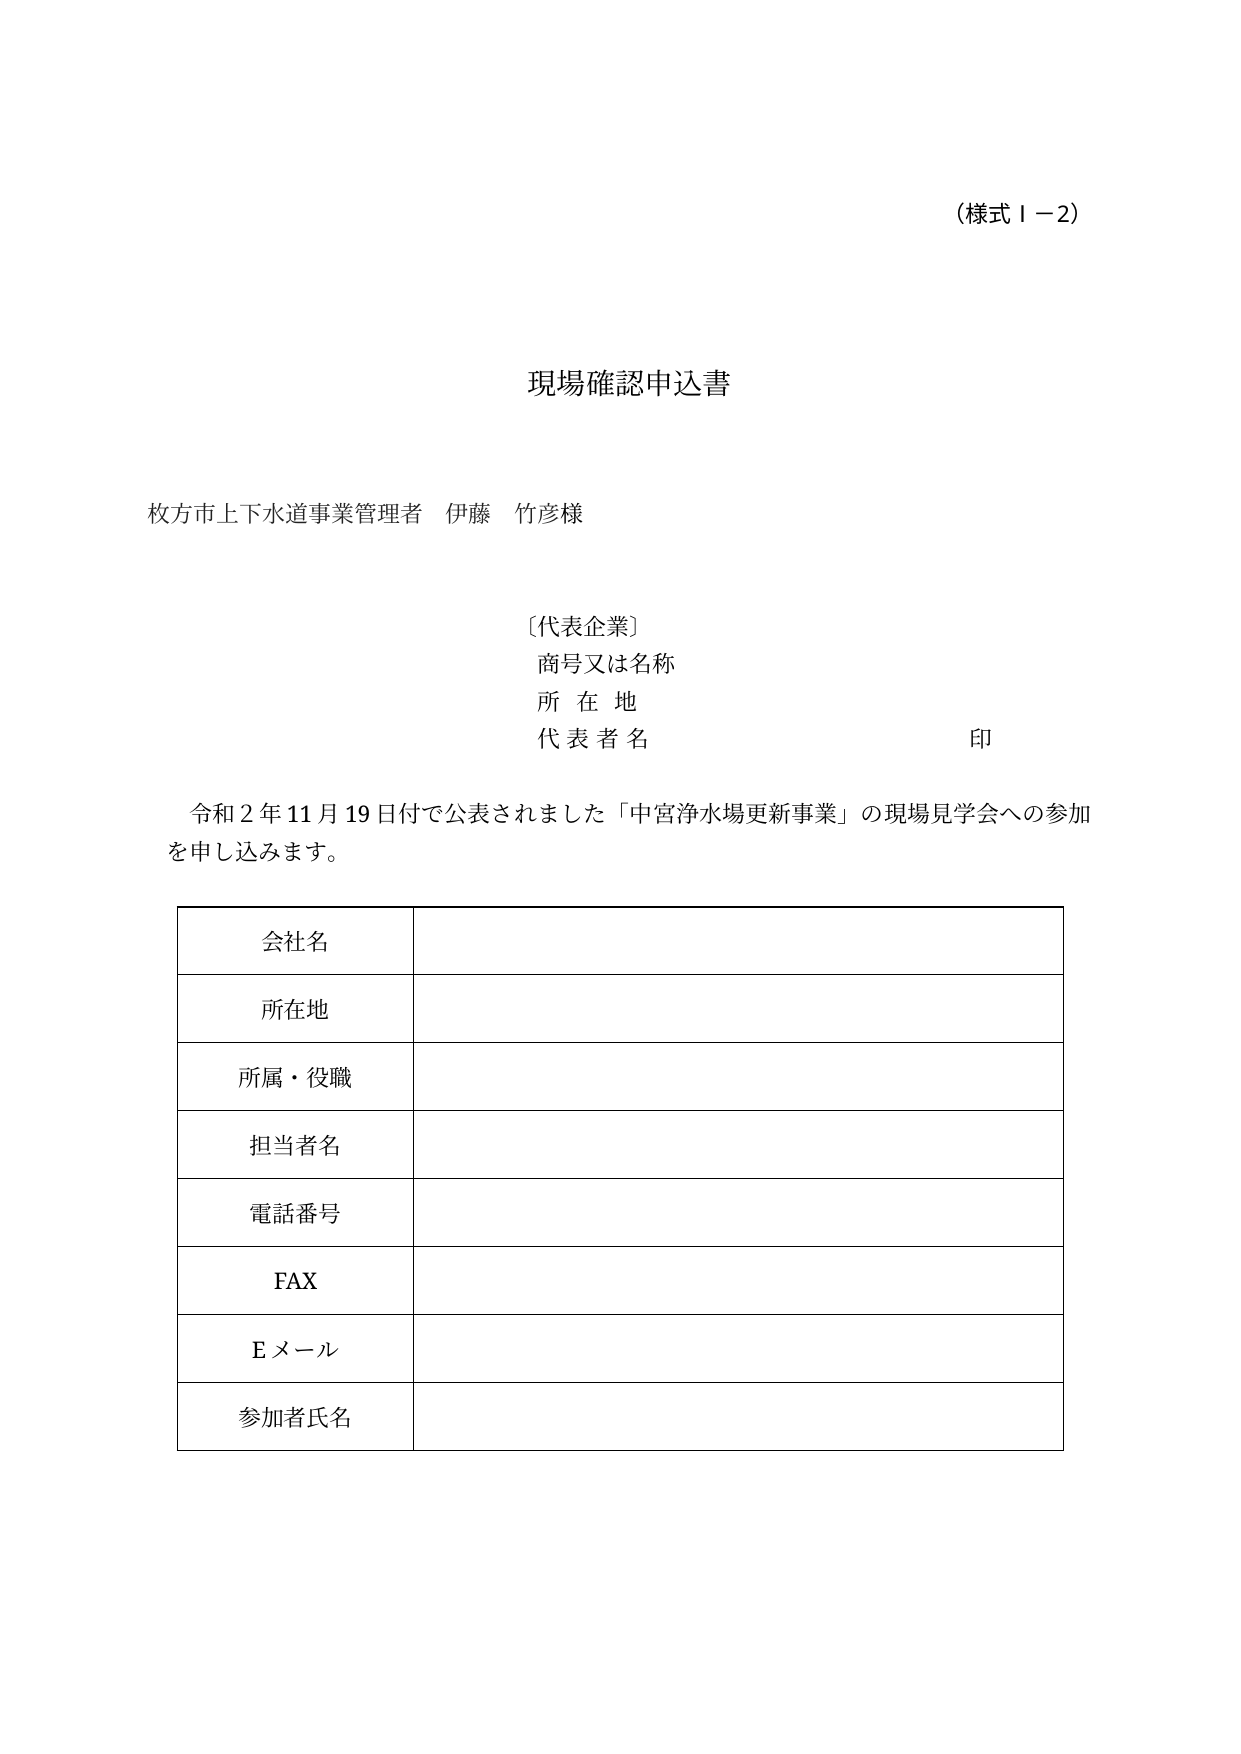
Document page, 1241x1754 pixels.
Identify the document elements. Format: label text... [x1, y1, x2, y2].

table_cell 所属・役職 [178, 1043, 413, 1110]
text 令和２年11月19日付で公表されました「中宮浄水場更新事業」の現場見学会への参加を申し込みます。 [166, 794, 1092, 869]
text （様式Ⅰ－2） [148, 194, 1092, 231]
table_cell [414, 1111, 1063, 1178]
table_cell 担当者名 [178, 1111, 413, 1178]
table_cell 電話番号 [178, 1179, 413, 1246]
text 商号又は名称 [148, 644, 1092, 681]
table_cell [414, 1383, 1063, 1450]
text 〔代表企業〕 [148, 606, 1092, 644]
table_cell 参加者氏名 [178, 1383, 413, 1450]
table_cell [414, 975, 1063, 1042]
table_header 会社名 [178, 908, 413, 974]
text 現場確認申込書 [166, 344, 1092, 419]
text 所在地 [148, 681, 1092, 719]
text 代表者名 印 [148, 719, 1092, 756]
table_cell 所在地 [178, 975, 413, 1042]
table_cell Eメール [178, 1315, 413, 1382]
table_cell FAX [178, 1247, 413, 1314]
table_cell [414, 1247, 1063, 1314]
table_cell [414, 1043, 1063, 1110]
table_cell [414, 1179, 1063, 1246]
table_header [414, 908, 1063, 974]
table_cell [414, 1315, 1063, 1382]
text 枚方市上下水道事業管理者 伊藤 竹彦様 [148, 494, 1092, 531]
